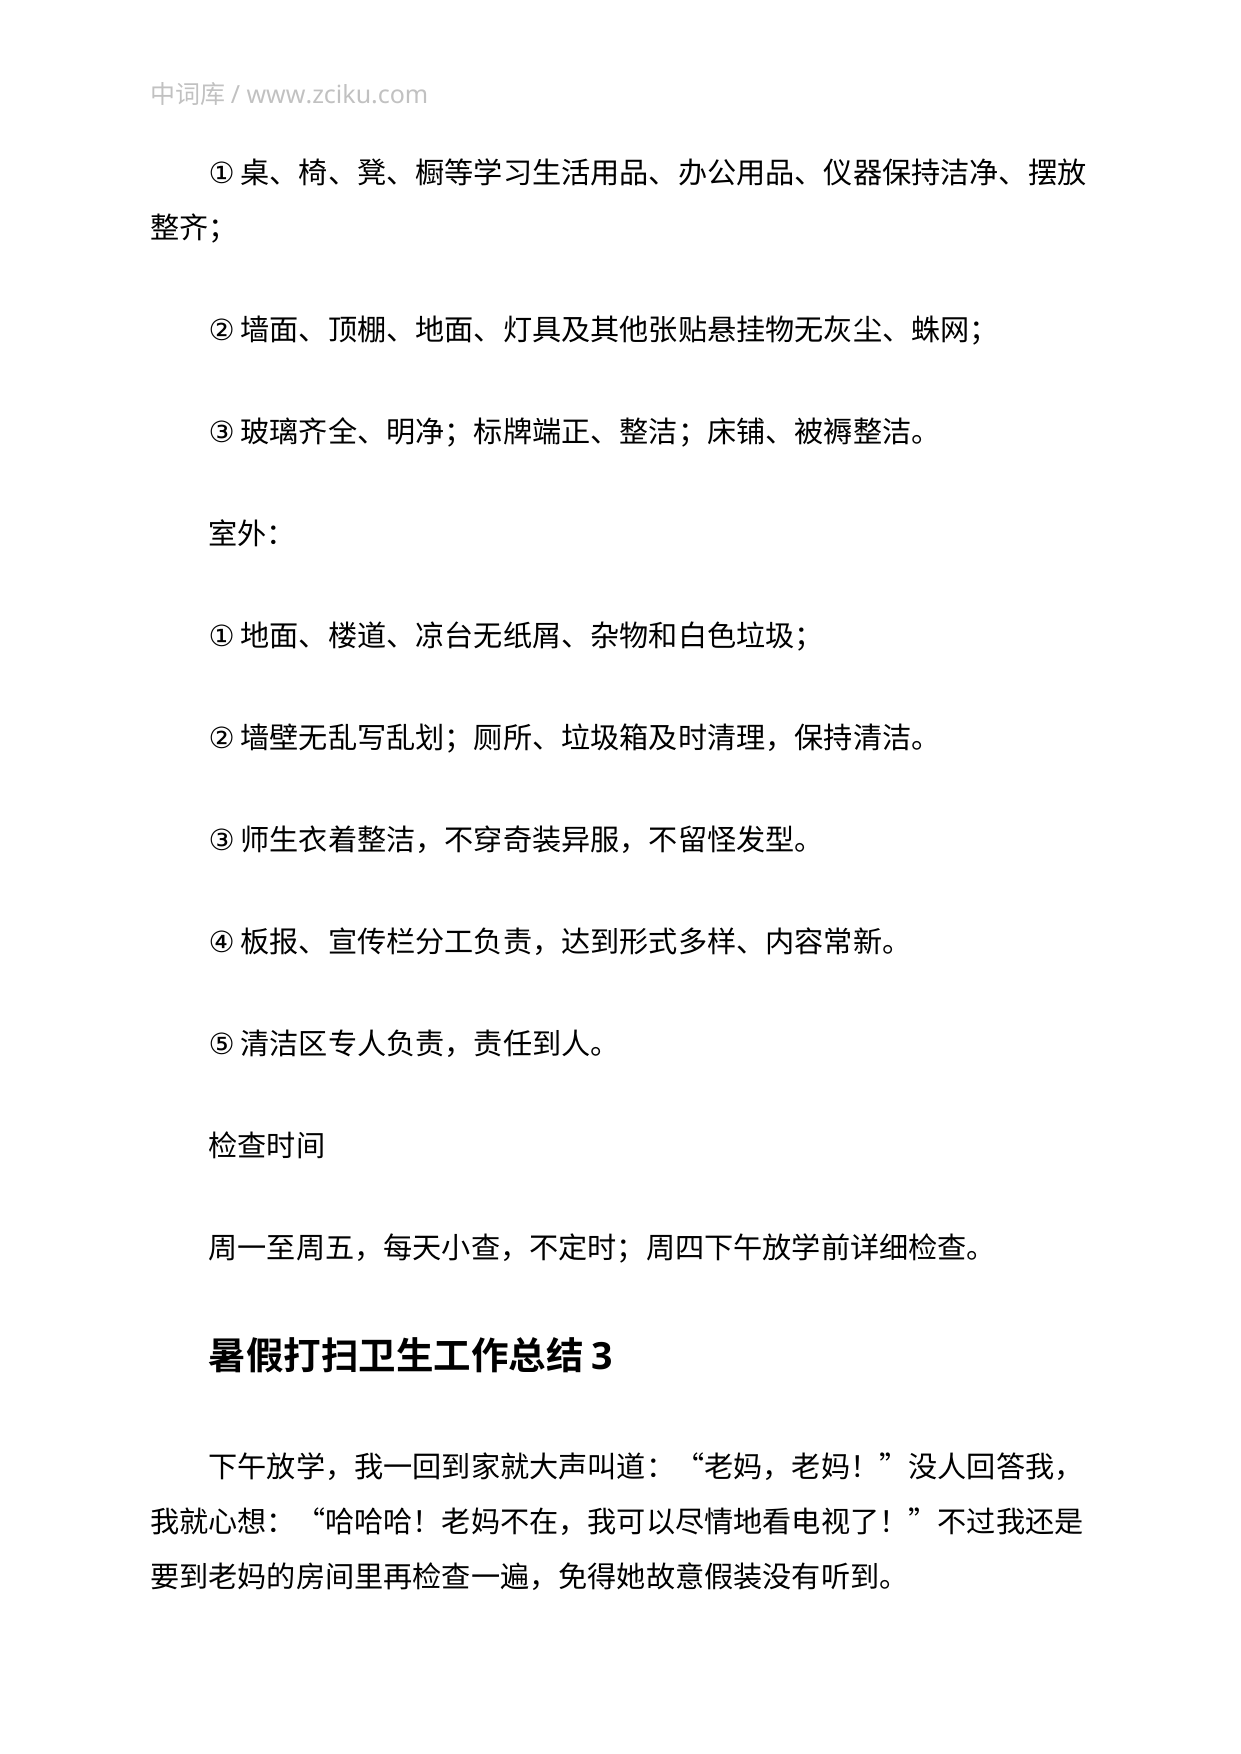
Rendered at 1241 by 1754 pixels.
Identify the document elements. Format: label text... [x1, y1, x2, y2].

text 检查时间 [150, 1122, 1090, 1165]
text 周一至周五，每天小查，不定时；周四下午放学前详细检查。 [150, 1224, 1090, 1266]
text ⑤清洁区专人负责，责任到人。 [150, 1020, 1090, 1063]
text 暑假打扫卫生工作总结3 [150, 1326, 1090, 1380]
text ③玻璃齐全、明净；标牌端正、整洁；床铺、被褥整洁。 [150, 409, 1090, 451]
text ④板报、宣传栏分工负责，达到形式多样、内容常新。 [150, 918, 1090, 961]
text ①桌、椅、凳、橱等学习生活用品、办公用品、仪器保持洁净、摆放整齐； [150, 150, 1090, 247]
text ②墙壁无乱写乱划；厕所、垃圾箱及时清理，保持清洁。 [150, 714, 1090, 757]
text 下午放学，我一回到家就大声叫道：“老妈，老妈！”没人回答我，我就心想：“哈哈哈！老妈不在，我可以尽情地看电视了！”不过我还是要到老妈的房间里再检查一遍，免得她故意假装没有听到。 [150, 1443, 1090, 1596]
text ②墙面、顶棚、地面、灯具及其他张贴悬挂物无灰尘、蛛网； [150, 307, 1090, 349]
text 室外： [150, 511, 1090, 553]
text ③师生衣着整洁，不穿奇装异服，不留怪发型。 [150, 816, 1090, 859]
text ①地面、楼道、凉台无纸屑、杂物和白色垃圾； [150, 612, 1090, 655]
